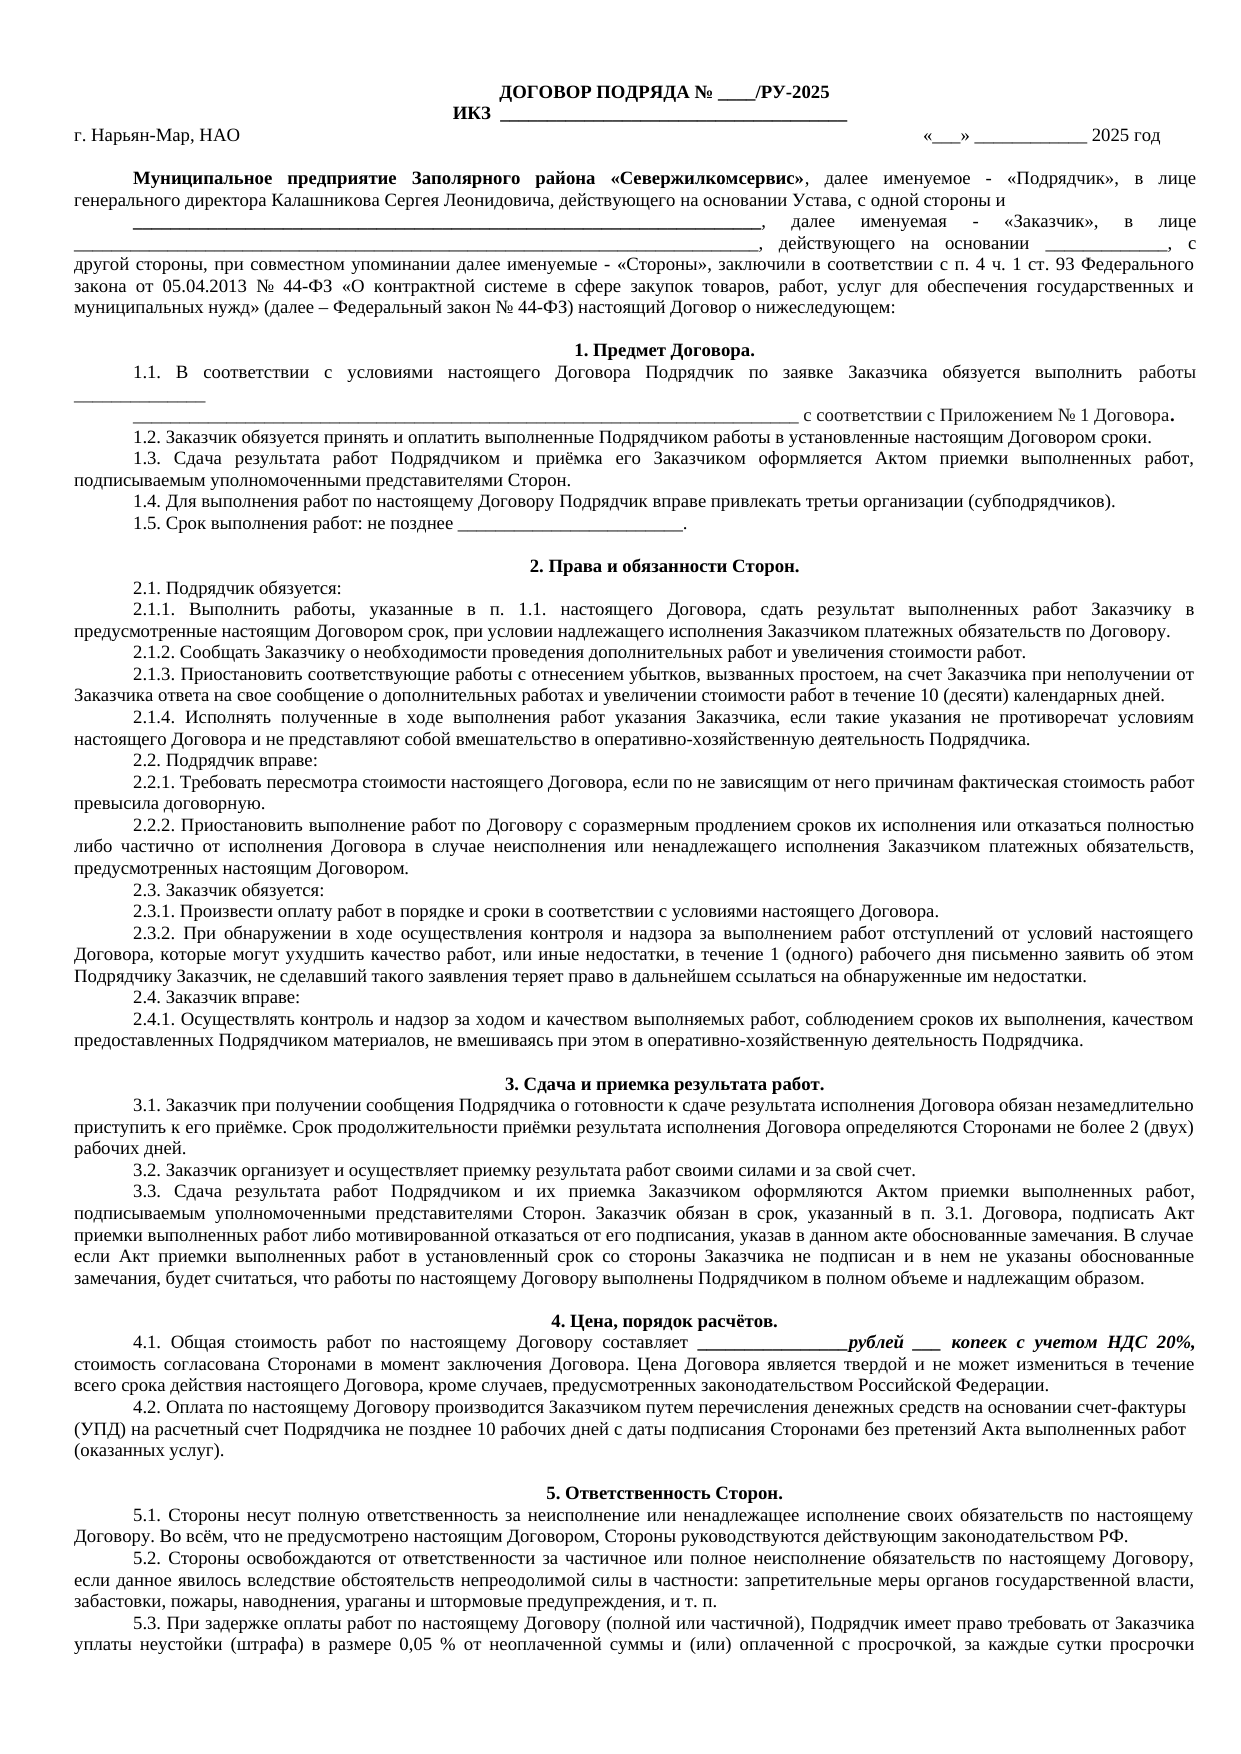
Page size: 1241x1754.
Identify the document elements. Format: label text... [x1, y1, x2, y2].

text 2.1.2. Сообщать Заказчику о необходимости проведения дополнительных работ и увеличения стоимости работ. [74, 641, 1196, 663]
text 5. Ответственность Сторон. [74, 1482, 1196, 1504]
text 2.1. Подрядчик обязуется: [74, 577, 1196, 598]
text 4.1. Общая стоимость работ по настоящему Договору составляет ________________рублей ___ копеек с учетом НДС 20%, стоимость согласована Сторонами в момент заключения Договора. Цена Договора является твердой и не может измениться в течение всего срока действия настоящего Договора, кроме случаев, предусмотренных законодательством Российской Федерации. [74, 1331, 1196, 1396]
text г. Нарьян-Мар, НАО «___» ____________ 2025 год [74, 124, 1196, 145]
text 2.1.1. Выполнить работы, указанные в п. 1.1. настоящего Договора, сдать результат выполненных работ Заказчику в предусмотренные настоящим Договором срок, при условии надлежащего исполнения Заказчиком платежных обязательств по Договору. [74, 598, 1196, 641]
text 2.2. Подрядчик вправе: [74, 749, 1196, 771]
text 2.4.1. Осуществлять контроль и надзор за ходом и качеством выполняемых работ, соблюдением сроков их выполнения, качеством предоставленных Подрядчиком материалов, не вмешиваясь при этом в оперативно-хозяйственную деятельность Подрядчика. [74, 1008, 1196, 1051]
text 2.2.2. Приостановить выполнение работ по Договору с соразмерным продлением сроков их исполнения или отказаться полностью либо частично от исполнения Договора в случае неисполнения или ненадлежащего исполнения Заказчиком платежных обязательств, предусмотренных настоящим Договором. [74, 814, 1196, 878]
text 3.3. Сдача результата работ Подрядчиком и их приемка Заказчиком оформляются Актом приемки выполненных работ, подписываемым уполномоченными представителями Сторон. Заказчик обязан в срок, указанный в п. 3.1. Договора, подписать Акт приемки выполненных работ либо мотивированной отказаться от его подписания, указав в данном акте обоснованные замечания. В случае если Акт приемки выполненных работ в установленный срок со стороны Заказчика не подписан и в нем не указаны обоснованные замечания, будет считаться, что работы по настоящему Договору выполнены Подрядчиком в полном объеме и надлежащим образом. [74, 1180, 1196, 1288]
text 1.4. Для выполнения работ по настоящему Договору Подрядчик вправе привлекать третьи организации (субподрядчиков). [74, 490, 1196, 512]
text 5.2. Стороны освобождаются от ответственности за частичное или полное неисполнение обязательств по настоящему Договору, если данное явилось вследствие обстоятельств непреодолимой силы в частности: запретительные меры органов государственной власти, забастовки, пожары, наводнения, ураганы и штормовые предупреждения, и т. п. [74, 1547, 1196, 1612]
text 1.5. Срок выполнения работ: не позднее ________________________. [74, 512, 1196, 533]
text 2.3.2. При обнаружении в ходе осуществления контроля и надзора за выполнением работ отступлений от условий настоящего Договора, которые могут ухудшить качество работ, или иные недостатки, в течение 1 (одного) рабочего дня письменно заявить об этом Подрядчику Заказчик, не сделавший такого заявления теряет право в дальнейшем ссылаться на обнаруженные им недостатки. [74, 922, 1196, 986]
text 1.2. Заказчик обязуется принять и оплатить выполненные Подрядчиком работы в установленные настоящим Договором сроки. [74, 426, 1196, 447]
text 5.1. Стороны несут полную ответственность за неисполнение или ненадлежащее исполнение своих обязательств по настоящему Договору. Во всём, что не предусмотрено настоящим Договором, Стороны руководствуются действующим законодательством РФ. [74, 1504, 1196, 1547]
text 3.1. Заказчик при получении сообщения Подрядчика о готовности к сдаче результата исполнения Договора обязан незамедлительно приступить к его приёмке. Срок продолжительности приёмки результата исполнения Договора определяются Сторонами не более 2 (двух) рабочих дней. [74, 1094, 1196, 1159]
text 2.3.1. Произвести оплату работ в порядке и сроки в соответствии с условиями настоящего Договора. [74, 900, 1196, 922]
text 3.2. Заказчик организует и осуществляет приемку результата работ своими силами и за свой счет. [74, 1159, 1196, 1180]
text 3. Сдача и приемка результата работ. [74, 1072, 1196, 1094]
text 2.1.3. Приостановить соответствующие работы с отнесением убытков, вызванных простоем, на счет Заказчика при неполучении от Заказчика ответа на свое сообщение о дополнительных работах и увеличении стоимости работ в течение 10 (десяти) календарных дней. [74, 663, 1196, 706]
text 1. Предмет Договора. [74, 339, 1196, 361]
text 2.4. Заказчик вправе: [74, 986, 1196, 1008]
text 1.1. В соответствии с условиями настоящего Договора Подрядчик по заявке Заказчика обязуется выполнить работы ______________ [74, 361, 1196, 404]
text Муниципальное предприятие Заполярного района «Севержилкомсервис», далее именуемое - «Подрядчик», в лице генерального директора Калашникова Сергея Леонидовича, действующего на основании Устава, с одной стороны и [74, 167, 1196, 210]
text ___________________________________________________________________, далее именуемая - «Заказчик», в лице _________________________________________________________________________, действующего на основании _____________, с другой стороны, при совместном упоминании далее именуемые - «Стороны», заключили в соответствии с п. 4 ч. 1 ст. 93 Федерального закона от 05.04.2013 № 44-ФЗ «О контрактной системе в сфере закупок товаров, работ, услуг для обеспечения государственных и муниципальных нужд» (далее – Федеральный закон № 44-ФЗ) настоящий Договор о нижеследующем: [74, 210, 1196, 318]
text ИКЗ _____________________________________ [74, 102, 1226, 124]
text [74, 1612, 1196, 1655]
text 4.2. Оплата по настоящему Договору производится Заказчиком путем перечисления денежных средств на основании счет-фактуры (УПД) на расчетный счет Подрядчика не позднее 10 рабочих дней с даты подписания Сторонами без претензий Акта выполненных работ (оказанных услуг). [74, 1396, 1188, 1461]
text 2. Права и обязанности Сторон. [74, 555, 1196, 577]
subtitle ДОГОВОР ПОДРЯДА № ____/РУ-2025 [74, 81, 1196, 102]
text _______________________________________________________________________ с соответствии с Приложением № 1 Договора. [74, 404, 1196, 426]
text 2.3. Заказчик обязуется: [74, 878, 1196, 900]
text 1.3. Сдача результата работ Подрядчиком и приёмка его Заказчиком оформляется Актом приемки выполненных работ, подписываемым уполномоченными представителями Сторон. [74, 447, 1196, 490]
text 2.2.1. Требовать пересмотра стоимости настоящего Договора, если по не зависящим от него причинам фактическая стоимость работ превысила договорную. [74, 771, 1196, 814]
text 2.1.4. Исполнять полученные в ходе выполнения работ указания Заказчика, если такие указания не противоречат условиям настоящего Договора и не представляют собой вмешательство в оперативно-хозяйственную деятельность Подрядчика. [74, 706, 1196, 749]
text 4. Цена, порядок расчётов. [74, 1310, 1196, 1331]
